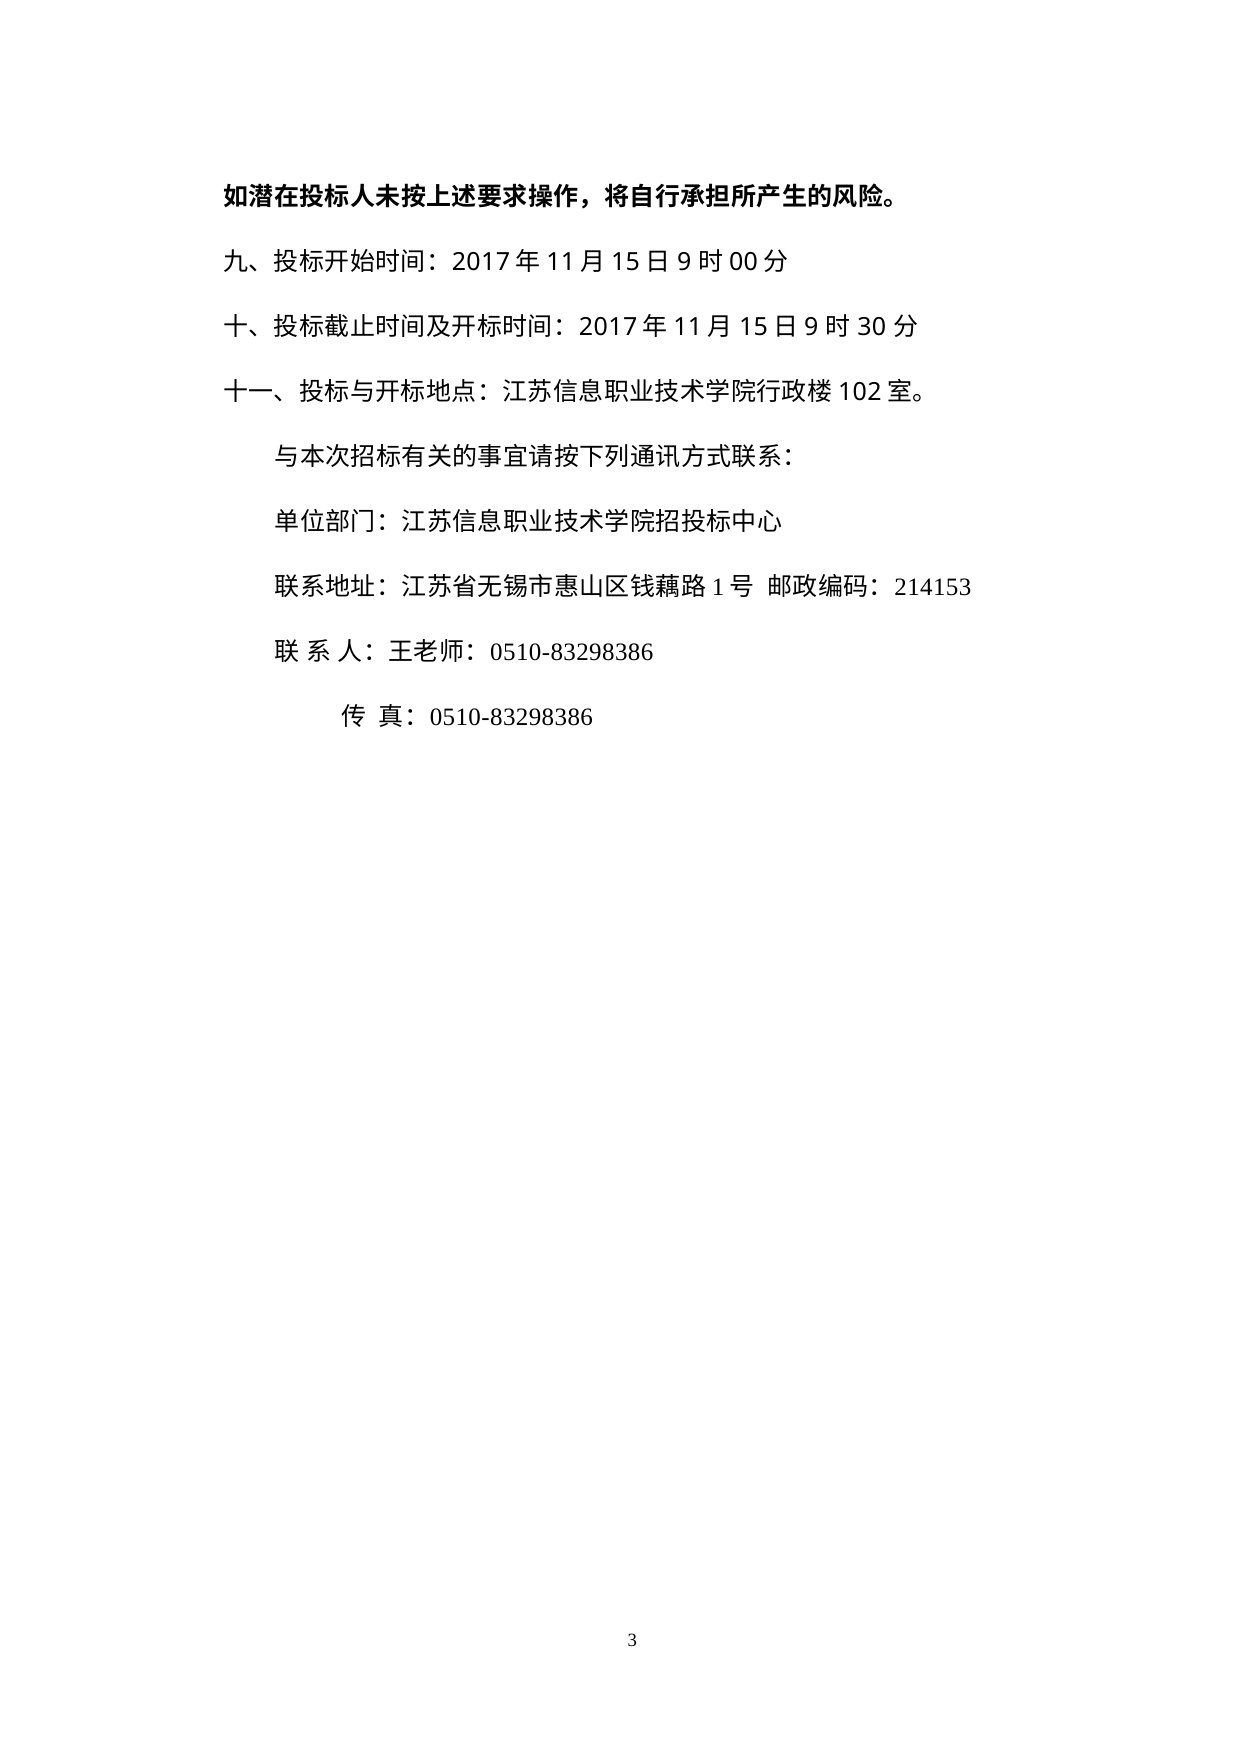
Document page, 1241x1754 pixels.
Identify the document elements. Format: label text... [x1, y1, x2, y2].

text 联 系 人：王老师：0510-83298386 [171, 617, 1092, 682]
text 十、投标截止时间及开标时间：2017年11月 15日9 时 30 分 [171, 292, 1092, 357]
text 与本次招标有关的事宜请按下列通讯方式联系： [171, 422, 1092, 487]
text 九、投标开始时间：2017年11月15日 9 时00分 [171, 227, 1092, 292]
text 联系地址：江苏省无锡市惠山区钱藕路1号 邮政编码：214153 [171, 552, 1092, 617]
text 如潜在投标人未按上述要求操作，将自行承担所产生的风险。 [171, 162, 1092, 227]
text 传 真：0510-83298386 [171, 682, 1092, 747]
text 单位部门：江苏信息职业技术学院招投标中心 [171, 487, 1092, 552]
text 十一、投标与开标地点：江苏信息职业技术学院行政楼102室。 [171, 357, 1092, 422]
